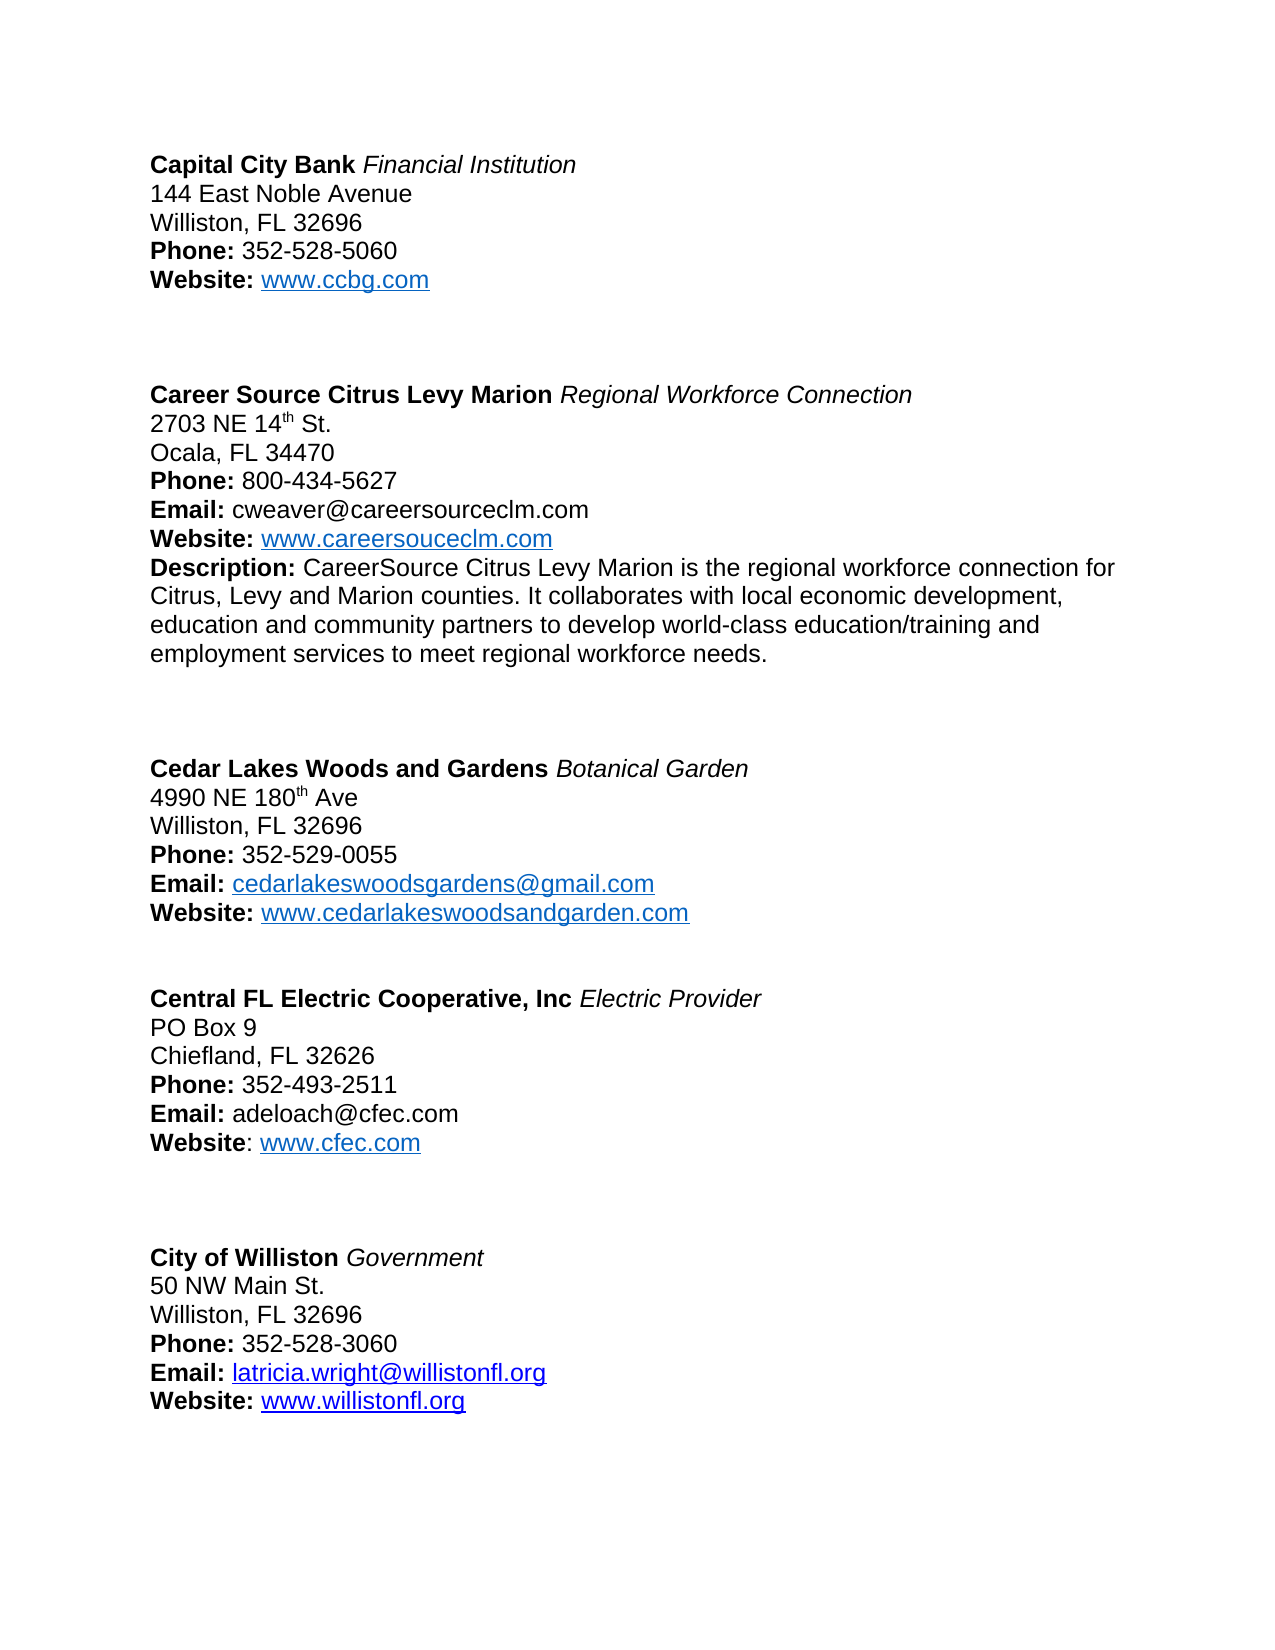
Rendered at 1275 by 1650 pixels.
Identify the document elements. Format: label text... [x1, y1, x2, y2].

text Description: CareerSource Citrus Levy Marion is the regional workforce connection for Citrus, Levy and Marion counties. It collaborates with local economic development, education and community partners to develop world-class education/training and employment services to meet regional workforce needs. [150, 552, 1125, 667]
text Email: adeloach@cfec.com [150, 1099, 1125, 1127]
text Capital City Bank Financial Institution [150, 150, 1125, 179]
text Website: www.careersouceclm.com [150, 524, 1125, 552]
text Phone: 800-434-5627 [150, 466, 1125, 495]
text Williston, FL 32696 [150, 1300, 1125, 1329]
text 50 NW Main St. [150, 1271, 1125, 1300]
text Central FL Electric Cooperative, Inc Electric Provider [150, 984, 1125, 1012]
text Email: cedarlakeswoodsgardens@gmail.com [150, 869, 1125, 897]
text Ocala, FL 34470 [150, 437, 1125, 466]
text Cedar Lakes Woods and Gardens Botanical Garden [150, 754, 1125, 782]
text Phone: 352-529-0055 [150, 840, 1125, 869]
text Email: cweaver@careersourceclm.com [150, 495, 1125, 524]
text Website: www.willistonfl.org [150, 1386, 1125, 1415]
text Email: latricia.wright@willistonfl.org [150, 1357, 1125, 1386]
text Chiefland, FL 32626 [150, 1041, 1125, 1070]
text Phone: 352-528-5060 [150, 236, 1125, 265]
text Williston, FL 32696 [150, 811, 1125, 840]
text 2703 NE 14th St. [150, 409, 1125, 437]
text City of Williston Government [150, 1242, 1125, 1271]
text Website: www.cfec.com [150, 1127, 1125, 1156]
text Website: www.cedarlakeswoodsandgarden.com [150, 897, 1125, 926]
text 144 East Noble Avenue [150, 179, 1125, 207]
text Williston, FL 32696 [150, 207, 1125, 236]
text PO Box 9 [150, 1012, 1125, 1041]
text Phone: 352-528-3060 [150, 1329, 1125, 1357]
text 4990 NE 180th Ave [150, 782, 1125, 811]
text Website: www.ccbg.com [150, 265, 1125, 294]
text Phone: 352-493-2511 [150, 1070, 1125, 1099]
text Career Source Citrus Levy Marion Regional Workforce Connection [150, 380, 1125, 409]
